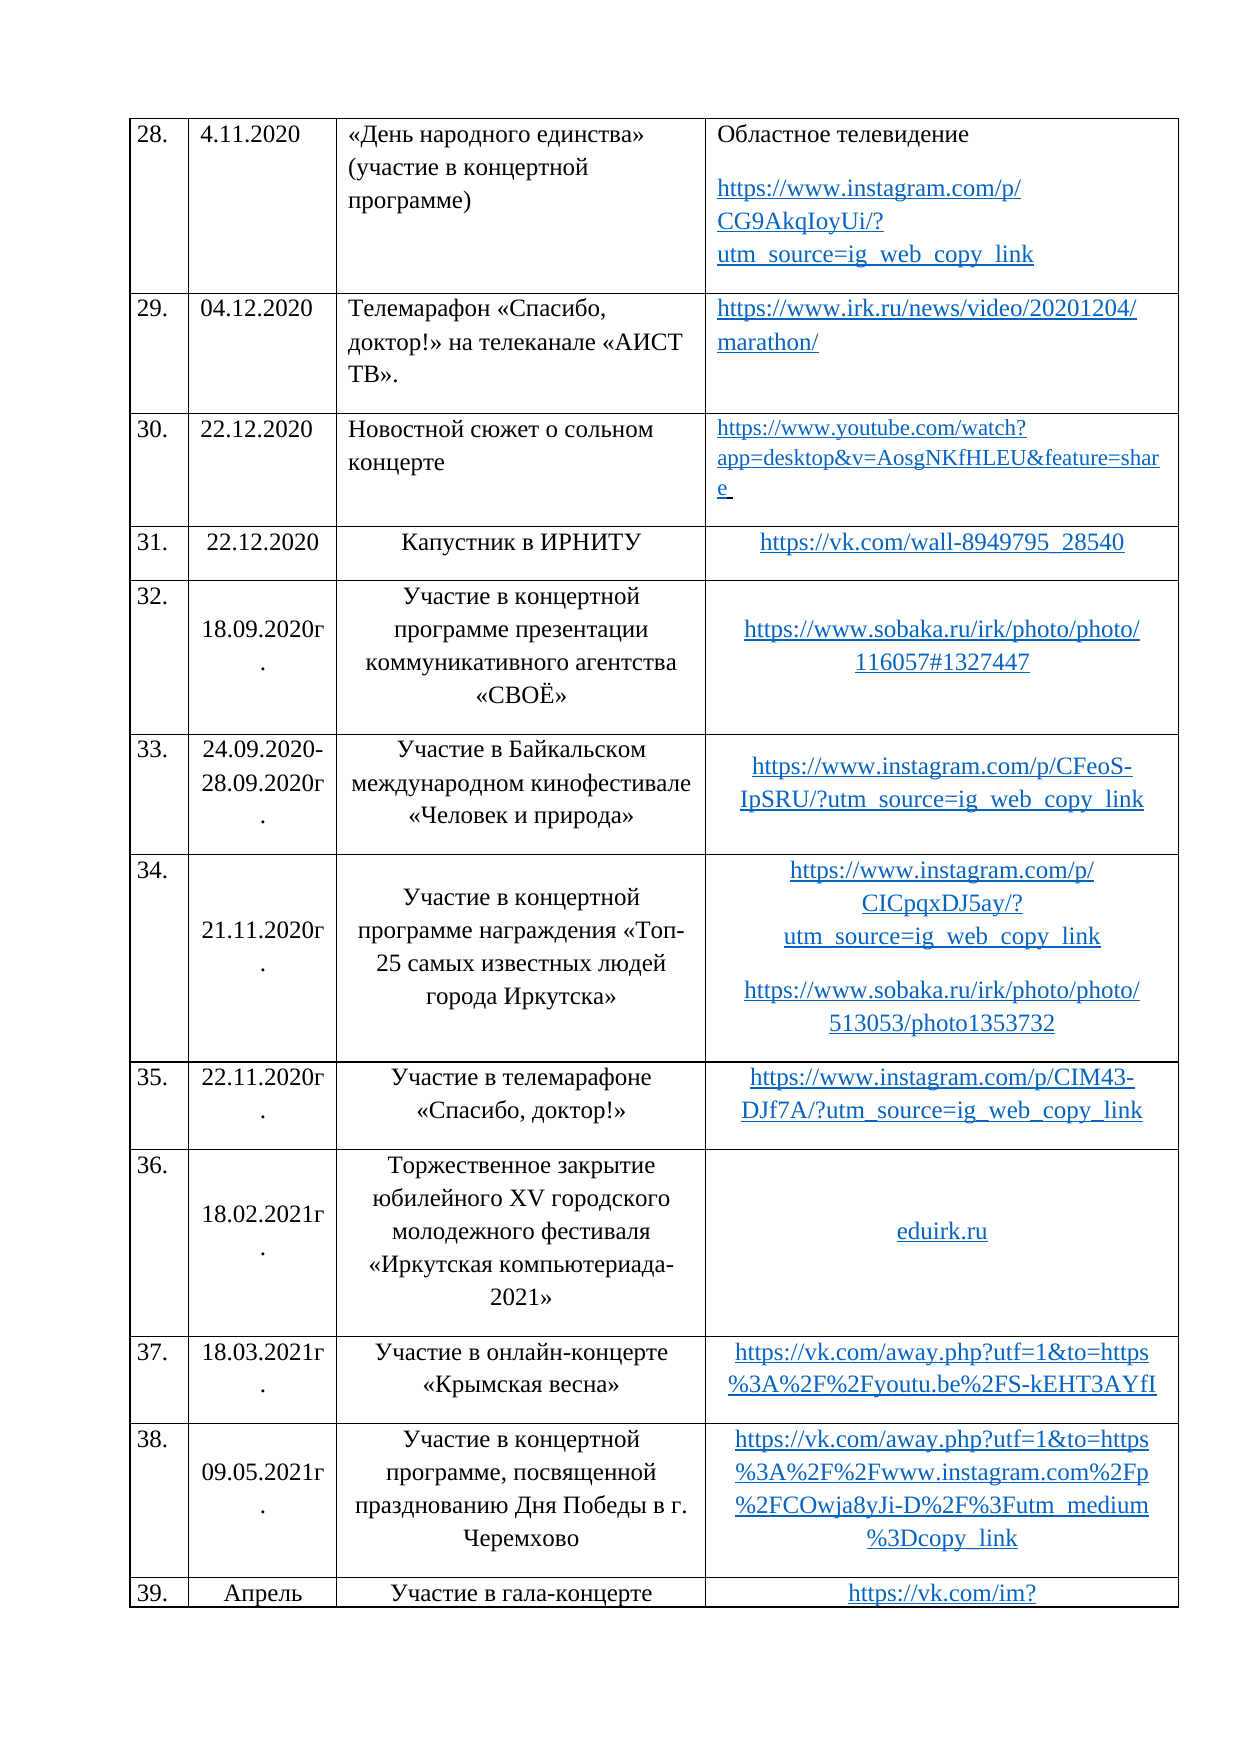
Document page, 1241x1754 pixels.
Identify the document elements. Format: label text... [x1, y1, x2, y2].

table_cell Телемарафон «Спасибо, доктор!» на телеканале «АИСТ ТВ». [337, 294, 705, 413]
table_cell [131, 294, 188, 413]
table_cell https://vk.com/away.php?utf=1&to=https%3A%2F%2Fyoutu.be%2FS-kEHT3AYfI [706, 1337, 1178, 1423]
table_cell Участие в концертной программе презентации коммуникативного агентства «СВОЁ» [337, 581, 705, 733]
table_cell Апрель 2021г. [189, 1578, 336, 1606]
table_cell https://www.instagram.com/p/CICpqxDJ5ay/?utm_source=ig_web_copy_link https://www.sobaka.ru/irk/photo/photo/513053/photo1353732 [706, 855, 1178, 1061]
table_cell [131, 1150, 188, 1336]
table_cell https://vk.com/away.php?utf=1&to=https%3A%2F%2Fwww.instagram.com%2Fp%2FCOwja8yJi-D%2F%3Futm_medium%3Dcopy_link [706, 1424, 1178, 1577]
table_cell Областное телевидение https://www.instagram.com/p/CG9AkqIoyUi/?utm_source=ig_web_copy_link [706, 119, 1178, 292]
table_cell Участие в Байкальском международном кинофестивале «Человек и природа» [337, 735, 705, 854]
table_cell [131, 735, 188, 854]
table_cell [131, 119, 188, 292]
table_cell Капустник в ИРНИТУ [337, 527, 705, 580]
table_cell https://www.youtube.com/watch?app=desktop&v=AosgNKfHLEU&feature=share [706, 414, 1178, 526]
table_cell 04.12.2020 [189, 294, 336, 413]
table_cell [131, 581, 188, 733]
table_cell 22.12.2020 [189, 414, 336, 526]
table_cell 4.11.2020 [189, 119, 336, 292]
table_cell 18.03.2021г. [189, 1337, 336, 1423]
table_cell [131, 1337, 188, 1423]
table_cell «День народного единства» (участие в концертной программе) [337, 119, 705, 292]
table_cell 18.09.2020г. [189, 581, 336, 733]
table_cell Участие в онлайн-концерте «Крымская весна» [337, 1337, 705, 1423]
table_cell Участие в концертной программе награждения «Топ-25 самых известных людей города Иркутска» [337, 855, 705, 1061]
table_cell [131, 414, 188, 526]
table_cell Участие в концертной программе, посвященной празднованию Дня Победы в г. Черемхово [337, 1424, 705, 1577]
table_cell https://vk.com/wall-8949795_28540 [706, 527, 1178, 580]
table_cell eduirk.ru [706, 1150, 1178, 1336]
table_cell Новостной сюжет о сольном концерте [337, 414, 705, 526]
table_cell 22.11.2020г. [189, 1063, 336, 1149]
table_cell https://www.irk.ru/news/video/20201204/marathon/ [706, 294, 1178, 413]
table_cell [706, 1578, 1178, 1606]
table_cell [131, 855, 188, 1061]
table_cell https://www.instagram.com/p/CFeoS-IpSRU/?utm_source=ig_web_copy_link [706, 735, 1178, 854]
table_cell Участие в телемарафоне «Спасибо, доктор!» [337, 1063, 705, 1149]
table_cell 18.02.2021г. [189, 1150, 336, 1336]
table_cell https://www.instagram.com/p/CIM43-DJf7A/?utm_source=ig_web_copy_link [706, 1063, 1178, 1149]
table_cell [131, 527, 188, 580]
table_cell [337, 1578, 705, 1606]
table_cell [131, 1578, 188, 1606]
table_cell 24.09.2020-28.09.2020г. [189, 735, 336, 854]
table_cell https://www.sobaka.ru/irk/photo/photo/116057#1327447 [706, 581, 1178, 733]
table_cell [131, 1424, 188, 1577]
table_cell [131, 1063, 188, 1149]
table_cell 09.05.2021г. [189, 1424, 336, 1577]
table_cell Торжественное закрытие юбилейного XV городского молодежного фестиваля «Иркутская компьютериада-2021» [337, 1150, 705, 1336]
table_cell 21.11.2020г. [189, 855, 336, 1061]
table_cell 22.12.2020 [189, 527, 336, 580]
